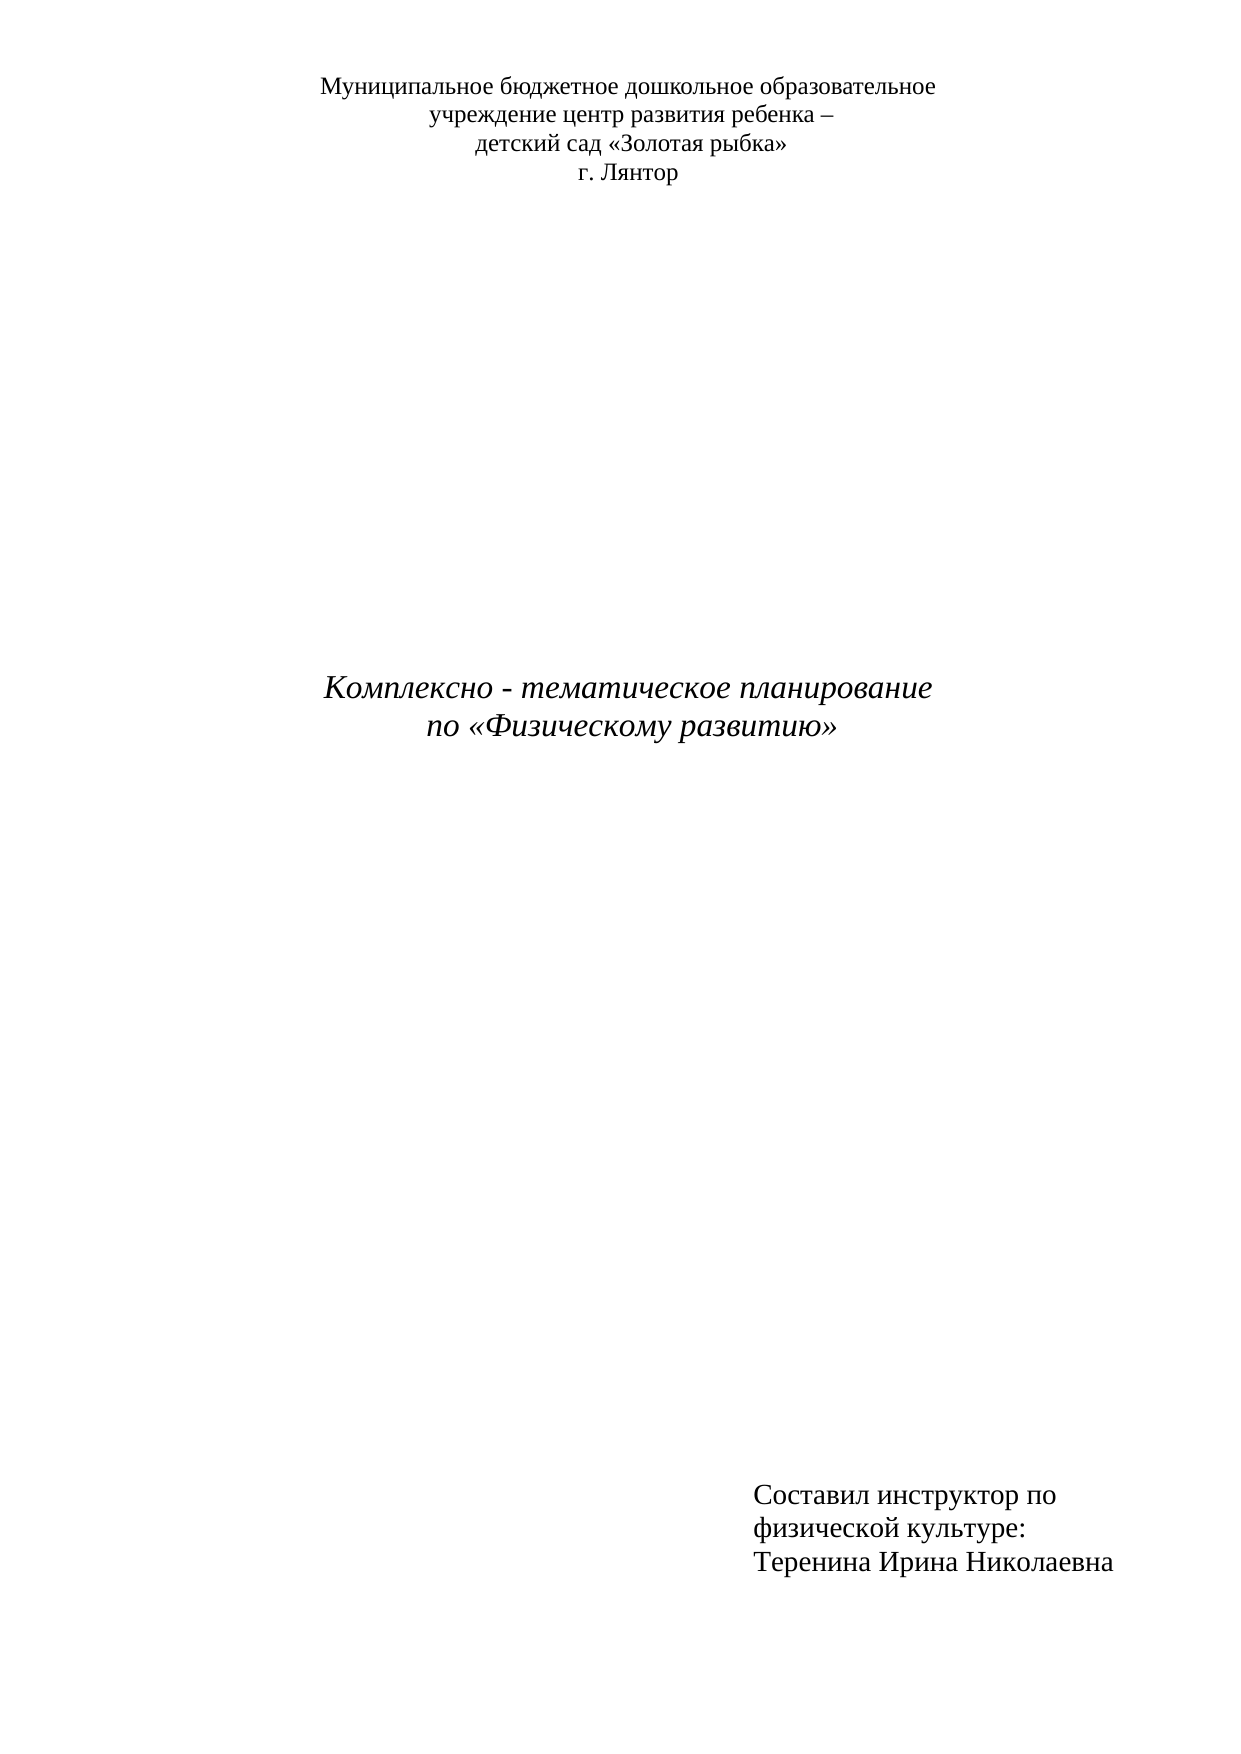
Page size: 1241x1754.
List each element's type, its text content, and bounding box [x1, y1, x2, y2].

text физической культуре: [75, 1510, 1181, 1544]
text Муниципальное бюджетное дошкольное образовательное [75, 71, 1181, 99]
text Составил инструктор по [75, 1477, 1181, 1510]
text г. Лянтор [75, 157, 1181, 186]
text учреждение центр развития ребенка – [75, 99, 1181, 128]
text по «Физическому развитию» [75, 705, 1181, 744]
text детский сад «Золотая рыбка» [75, 128, 1181, 157]
text Теренина Ирина Николаевна [75, 1544, 1181, 1577]
text Комплексно - тематическое планирование [75, 667, 1181, 705]
